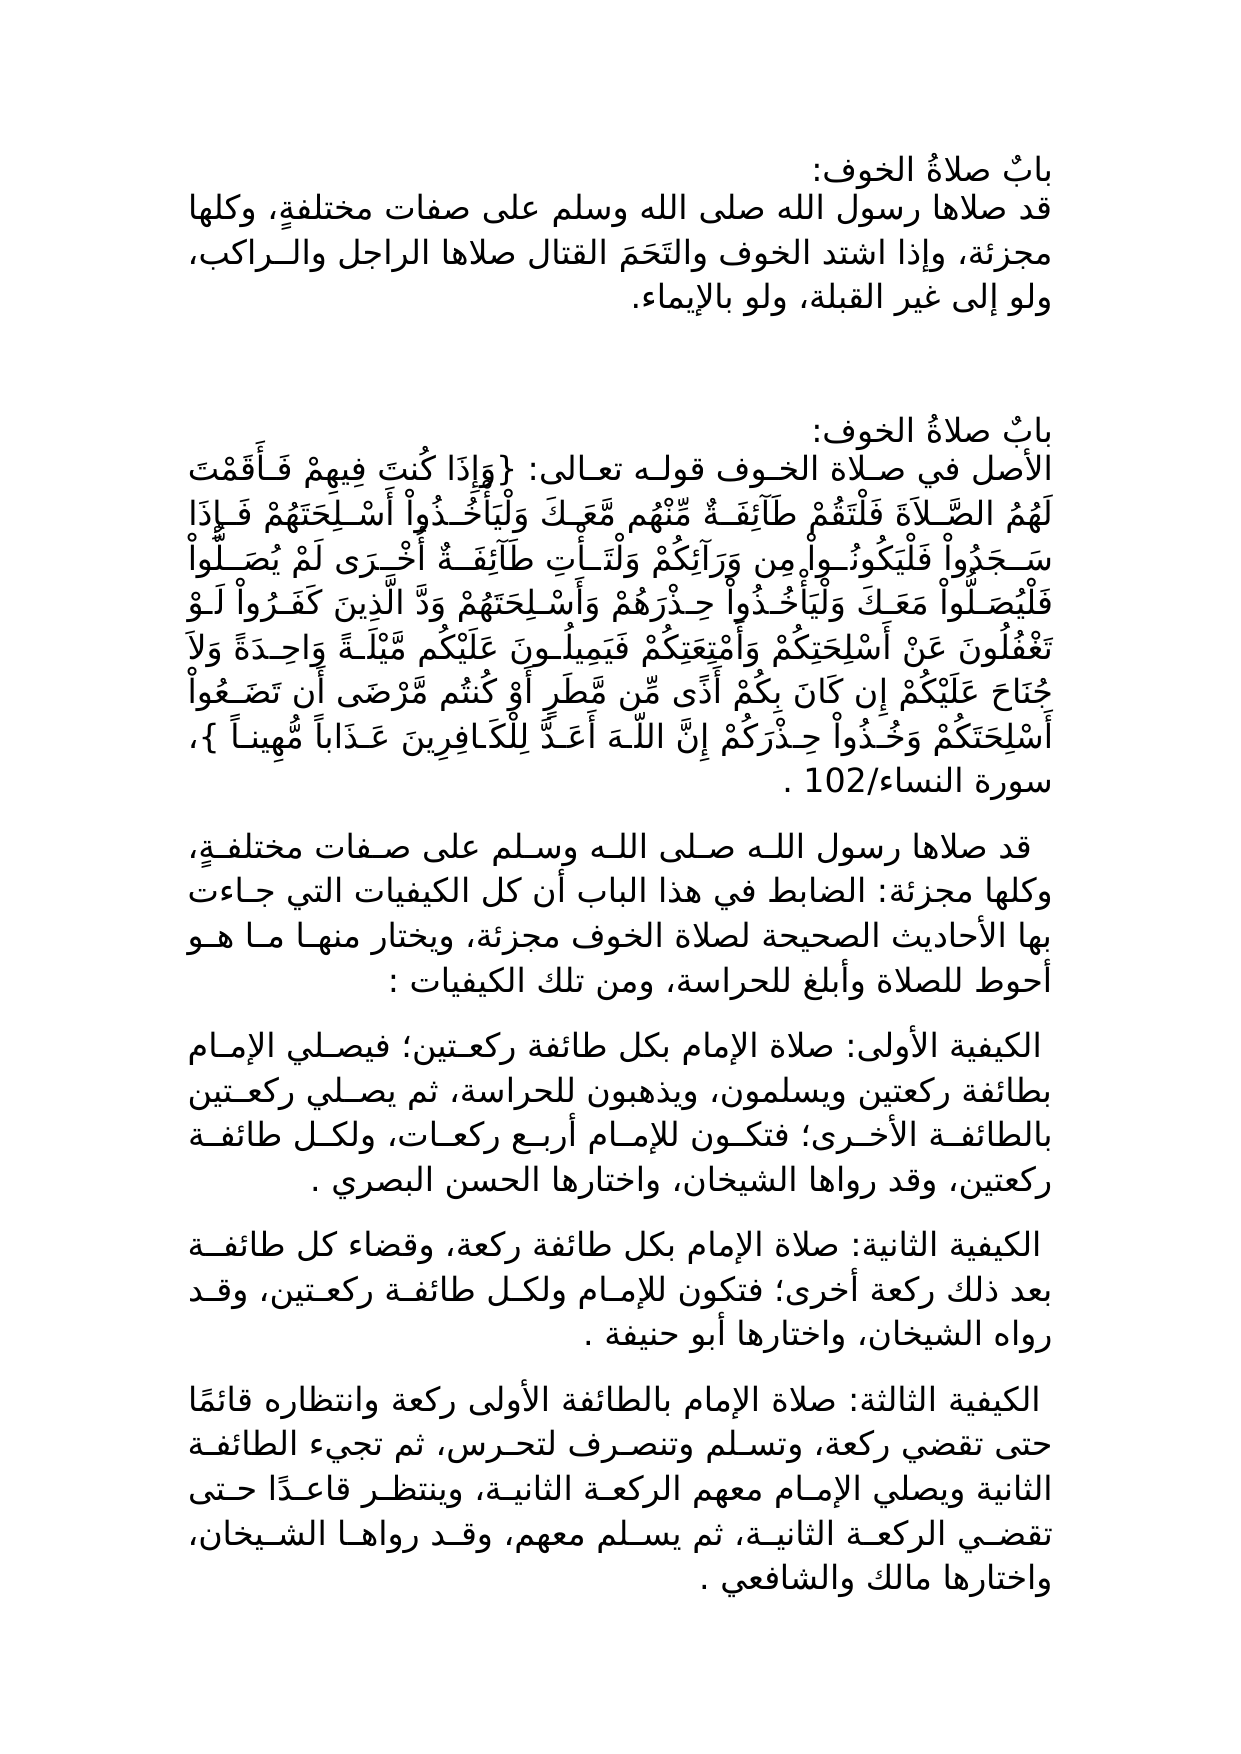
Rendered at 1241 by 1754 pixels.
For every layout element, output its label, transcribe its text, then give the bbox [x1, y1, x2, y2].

text الكيفية الثالثة: صلاة الإمام بالطائفة الأولى ركعة وانتظاره قائمًا حتى تقضي ركعة، وتسلم وتنصرف لتحرس، ثم تجيء الطائفة الثانية ويصلي الإمام معهم الركعة الثانية، وينتظر قاعدًا حتى تقضي الركعة الثانية، ثم يسلم معهم، وقد رواها الشيخان، واختارها مالك والشافعي . [187, 1380, 1053, 1597]
subtitle بابٌ صلاةُ الخوف: [187, 150, 1053, 189]
text الكيفية الثانية: صلاة الإمام بكل طائفة ركعة، وقضاء كل طائفة بعد ذلك ركعة أخرى؛ فتكون للإمام ولكل طائفة ركعتين، وقد رواه الشيخان، واختارها أبو حنيفة . [187, 1226, 1053, 1354]
text الكيفية الأولى: صلاة الإمام بكل طائفة ركعتين؛ فيصلي الإمام بطائفة ركعتين ويسلمون، ويذهبون للحراسة، ثم يصلي ركعتين بالطائفة الأخرى؛ فتكون للإمام أربع ركعات، ولكل طائفة ركعتين، وقد رواها الشيخان، واختارها الحسن البصري . [187, 1027, 1053, 1199]
text قد صلاها رسول الله صلى الله وسلم على صفات مختلفةٍ، وكلها مجزئة، وإذا اشتد الخوف والتَحَمَ القتال صلاها الراجل والراكب، ولو إلى غير القبلة، ولو بالإيماء. [187, 189, 1053, 317]
text قد صلاها رسول الله صلى الله وسلم على صفات مختلفةٍ، وكلها مجزئة: الضابط في هذا الباب أن كل الكيفيات التي جاءت بها الأحاديث الصحيحة لصلاة الخوف مجزئة، ويختار منها ما هو أحوط للصلاة وأبلغ للحراسة، ومن تلك الكيفيات : [187, 827, 1053, 1000]
text الأصل في صلاة الخوف قوله تعالى: {وَإِذَا كُنتَ فِيهِمْ فَأَقَمْتَ لَهُمُ الصَّلاَةَ فَلْتَقُمْ طَآئِفَةٌ مِّنْهُم مَّعَكَ وَلْيَأْخُذُواْ أَسْلِحَتَهُمْ فَإِذَا سَجَدُواْ فَلْيَكُونُواْ مِن وَرَآئِكُمْ وَلْتَأْتِ طَآئِفَةٌ أُخْرَى لَمْ يُصَلُّواْ فَلْيُصَلُّواْ مَعَكَ وَلْيَأْخُذُواْ حِذْرَهُمْ وَأَسْلِحَتَهُمْ وَدَّ الَّذِينَ كَفَرُواْ لَوْ تَغْفُلُونَ عَنْ أَسْلِحَتِكُمْ وَأَمْتِعَتِكُمْ فَيَمِيلُونَ عَلَيْكُم مَّيْلَةً وَاحِدَةً وَلاَ جُنَاحَ عَلَيْكُمْ إِن كَانَ بِكُمْ أَذًى مِّن مَّطَرٍ أَوْ كُنتُم مَّرْضَى أَن تَضَعُواْ أَسْلِحَتَكُمْ وَخُذُواْ حِذْرَكُمْ إِنَّ اللّهَ أَعَدَّ لِلْكَافِرِينَ عَذَاباً مُّهِيناً }، سورة النساء/102 . [187, 450, 1053, 801]
subtitle بابٌ صلاةُ الخوف: [187, 411, 1053, 450]
